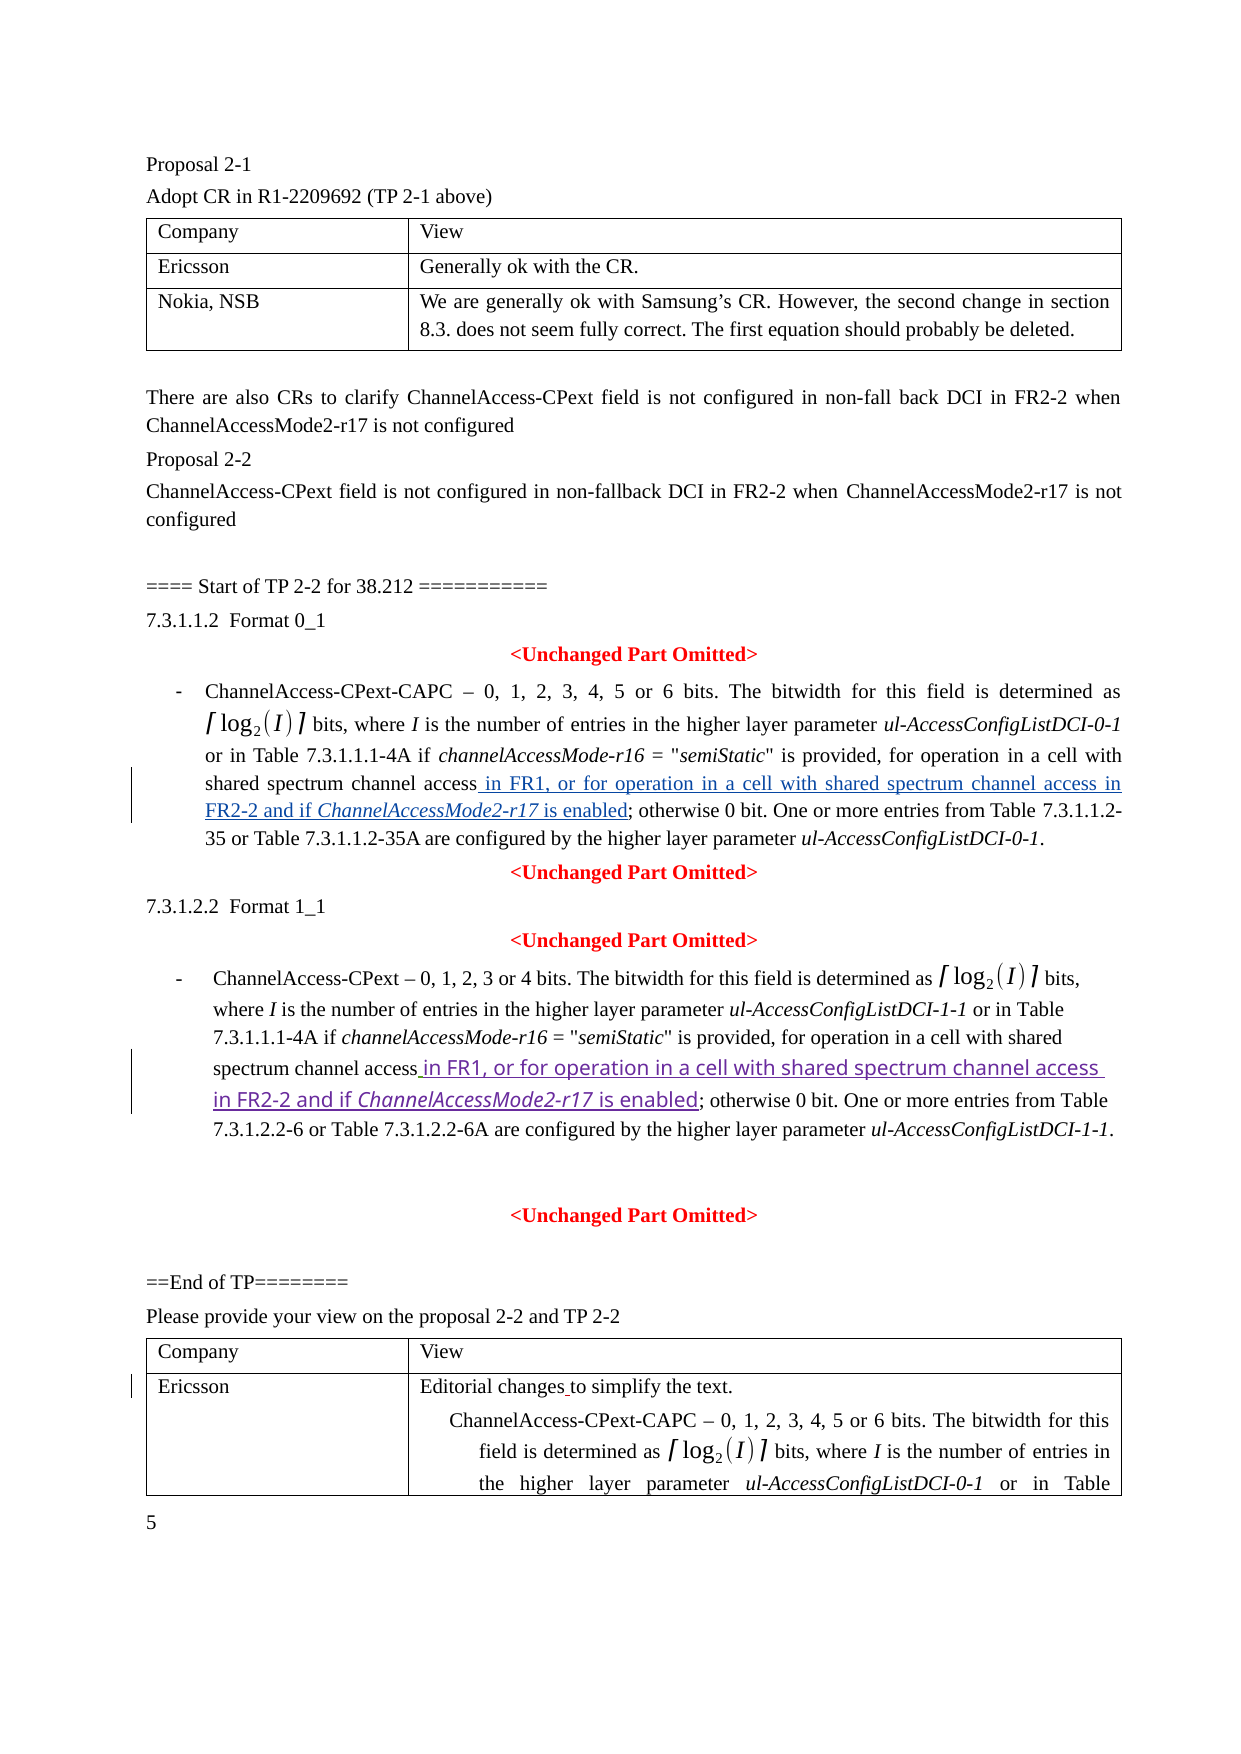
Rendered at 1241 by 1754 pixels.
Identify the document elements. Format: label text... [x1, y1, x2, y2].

text Proposal 2-1 [146, 152, 1122, 176]
text Proposal 2-2 [146, 447, 1122, 471]
table_cell We are generally ok with Samsung’s CR. However, the second change in section 8.3. does not seem fully correct. The first equation should probably be deleted. [409, 289, 1121, 350]
table_header Company [147, 1339, 408, 1373]
text ChannelAccess-CPext field is not configured in non-fallback DCI in FR2-2 when ChannelAccessMode2-r17 is not configured [146, 479, 1122, 531]
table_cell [409, 1374, 1121, 1495]
text 7.3.1.1.2 Format 0_1 [146, 608, 1122, 632]
text <Unchanged Part Omitted> [146, 860, 1122, 884]
text <Unchanged Part Omitted> [146, 642, 1122, 666]
table_cell Ericsson [147, 1374, 408, 1495]
table_cell Ericsson [147, 254, 408, 288]
table_header View [409, 219, 1121, 253]
text ==== Start of TP 2-2 for 38.212 =========== [146, 574, 1122, 598]
text Please provide your view on the proposal 2-2 and TP 2-2 [146, 1304, 1122, 1328]
text <Unchanged Part Omitted> [146, 928, 1122, 952]
list ChannelAccess-CPext – 0, 1, 2, 3 or 4 bits. The bitwidth for this field is determined as bits, where I is the number of entries in the higher layer parameter ul-AccessConfigListDCI-1-1 or in Table 7.3.1.1.1-4A if channelAccessMode-r16 = "semiStatic" is provided, for operation in a cell with shared spectrum channel access; otherwise 0 bit. One or more entries from Table 7.3.1.2.2-6 or Table 7.3.1.2.2-6A are configured by the higher layer parameter ul-AccessConfigListDCI-1-1. [175, 961, 1122, 1141]
table_header Company [147, 219, 408, 253]
text ==End of TP======== [146, 1270, 1122, 1294]
text 7.3.1.2.2 Format 1_1 [146, 894, 1122, 918]
text There are also CRs to clarify ChannelAccess-CPext field is not configured in non-fall back DCI in FR2-2 when ChannelAccessMode2-r17 is not configured [146, 385, 1122, 437]
text - ChannelAccess-CPext-CAPC – 0, 1, 2, 3, 4, 5 or 6 bits. The bitwidth for this field is determined as bits, where I is the number of entries in the higher layer parameter ul-AccessConfigListDCI-0-1 or in Table 7.3.1.1.1-4A if channelAccessMode-r16 = "semiStatic" is provided, for operation in a cell with shared spectrum channel access; otherwise 0 bit. One or more entries from Table 7.3.1.1.2-35 or Table 7.3.1.1.2-35A are configured by the higher layer parameter ul-AccessConfigListDCI-0-1. [175, 676, 1122, 850]
text <Unchanged Part Omitted> [146, 1203, 1122, 1227]
table_header View [409, 1339, 1121, 1373]
text Adopt CR in R1-2209692 (TP 2-1 above) [146, 184, 1122, 208]
table_cell Nokia, NSB [147, 289, 408, 350]
table_cell Generally ok with the CR. [409, 254, 1121, 288]
